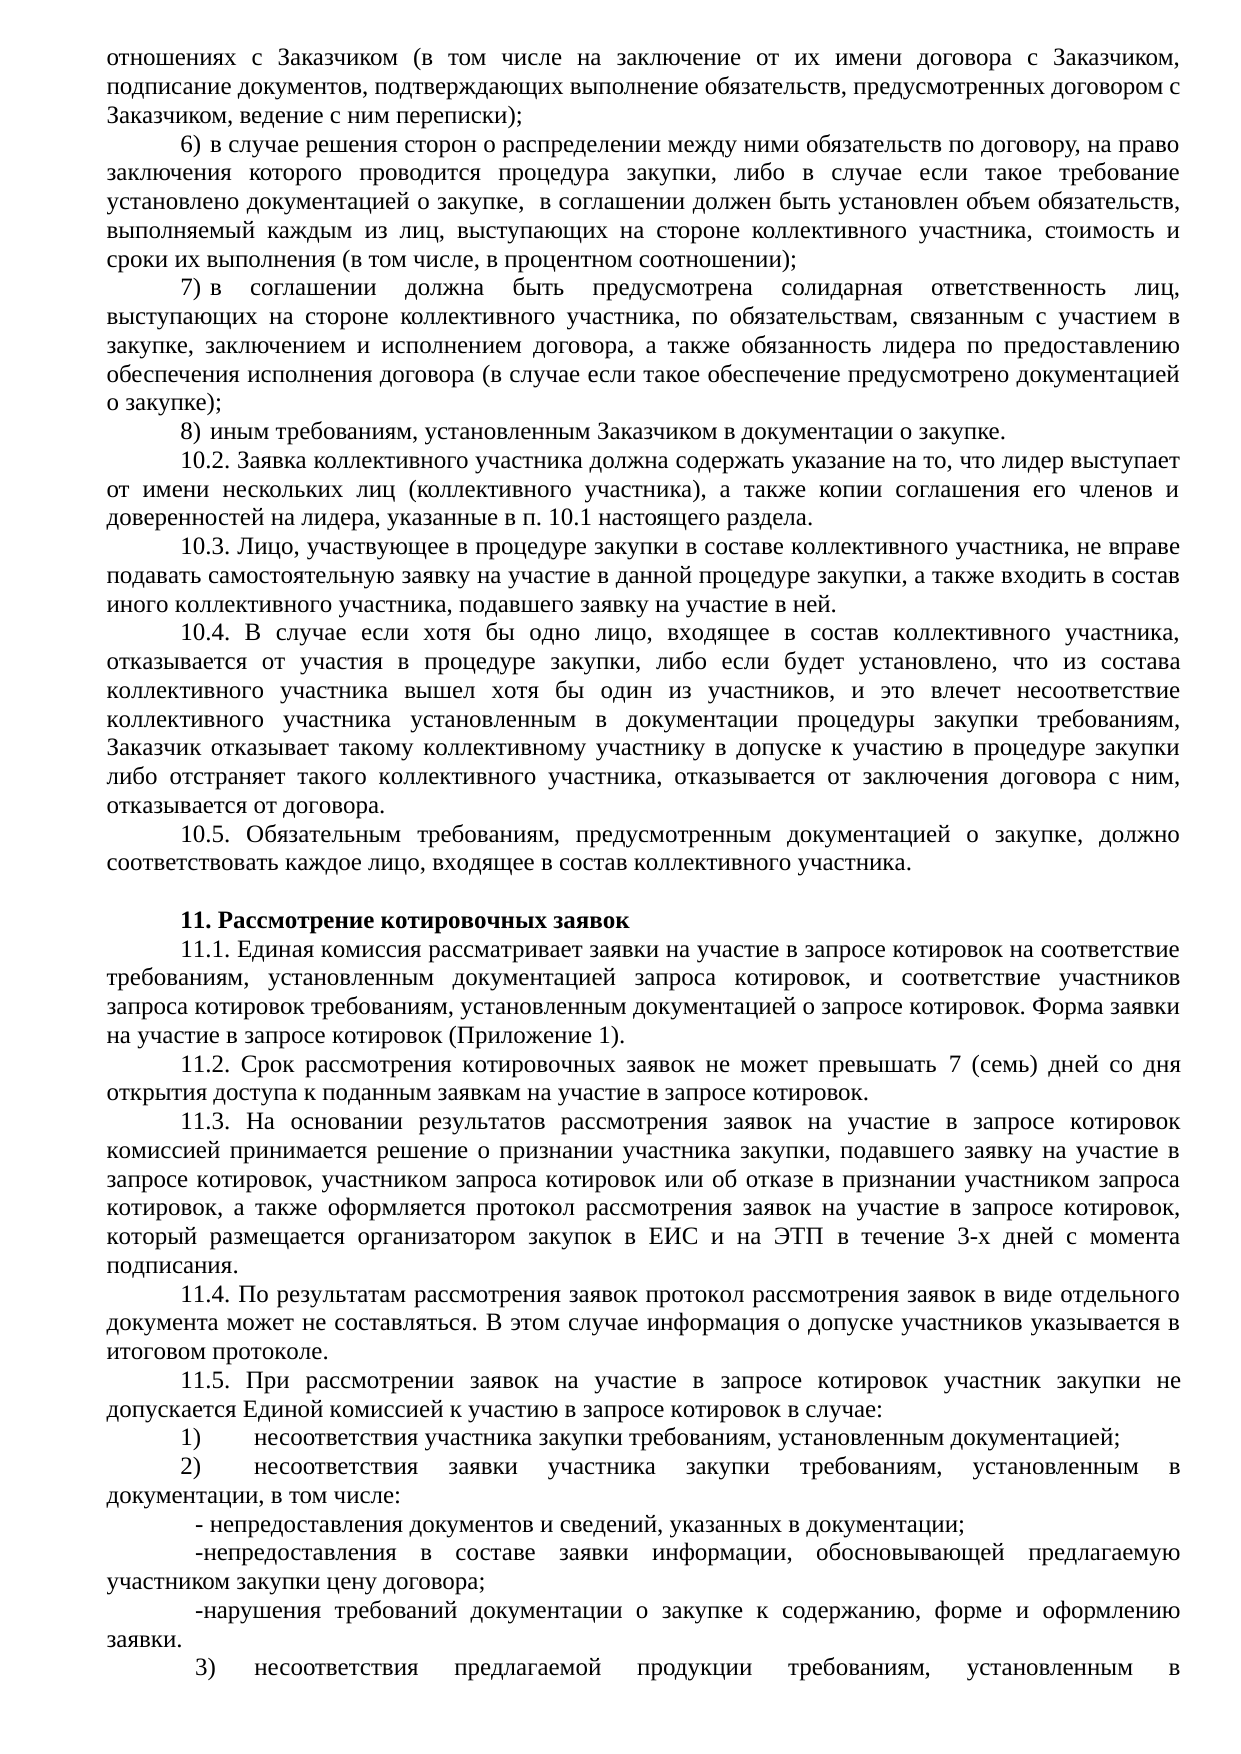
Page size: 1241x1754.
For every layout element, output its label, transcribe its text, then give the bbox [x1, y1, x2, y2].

list иным требованиям, установленным Заказчиком в документации о закупке. [106, 416, 1181, 445]
text 10.3. Лицо, участвующее в процедуре закупки в составе коллективного участника, не вправе подавать самостоятельную заявку на участие в данной процедуре закупки, а также входить в состав иного коллективного участника, подавшего заявку на участие в ней. [106, 531, 1181, 617]
text 11.2. Срок рассмотрения котировочных заявок не может превышать 7 (семь) дней со дня открытия доступа к поданным заявкам на участие в запросе котировок. [106, 1049, 1181, 1106]
text 10.2. Заявка коллективного участника должна содержать указание на то, что лидер выступает от имени нескольких лиц (коллективного участника), а также копии соглашения его членов и доверенностей на лидера, указанные в п. 10.1 настоящего раздела. [106, 445, 1181, 531]
text 11.5. При рассмотрении заявок на участие в запросе котировок участник закупки не допускается Единой комиссией к участию в запросе котировок в случае: [106, 1365, 1181, 1422]
text -непредоставления в составе заявки информации, обосновывающей предлагаемую участником закупки цену договора; [106, 1537, 1181, 1595]
text 11.3. На основании результатов рассмотрения заявок на участие в запросе котировок комиссией принимается решение о признании участника закупки, подавшего заявку на участие в запросе котировок, участником запроса котировок или об отказе в признании участником запроса котировок, а также оформляется протокол рассмотрения заявок на участие в запросе котировок, который размещается организатором закупок в ЕИС и на ЭТП в течение 3-х дней с момента подписания. [106, 1106, 1181, 1279]
list в соглашении должна быть предусмотрена солидарная ответственность лиц, выступающих на стороне коллективного участника, по обязательствам, связанным с участием в закупке, заключением и исполнением договора, а также обязанность лидера по предоставлению обеспечения исполнения договора (в случае если такое обеспечение предусмотрено документацией о закупке); [106, 272, 1181, 416]
text 2) несоответствия заявки участника закупки требованиям, установленным в документации, в том числе: [106, 1451, 1181, 1509]
subtitle 11. Рассмотрение котировочных заявок [106, 905, 1181, 934]
text -нарушения требований документации о закупке к содержанию, форме и оформлению заявки. [106, 1595, 1181, 1652]
text 11.4. По результатам рассмотрения заявок протокол рассмотрения заявок в виде отдельного документа может не составляться. В этом случае информация о допуске участников указывается в итоговом протоколе. [106, 1279, 1181, 1365]
text 1) несоответствия участника закупки требованиям, установленным документацией; [106, 1422, 1181, 1451]
text - непредоставления документов и сведений, указанных в документации; [106, 1509, 1181, 1537]
text 11.1. Единая комиссия рассматривает заявки на участие в запросе котировок на соответствие требованиям, установленным документацией запроса котировок, и соответствие участников запроса котировок требованиям, установленным документацией о запросе котировок. Форма заявки на участие в запросе котировок (Приложение 1). [106, 934, 1181, 1049]
list в случае решения сторон о распределении между ними обязательств по договору, на право заключения которого проводится процедура закупки, либо в случае если такое требование установлено документацией о закупке, в соглашении должен быть установлен объем обязательств, выполняемый каждым из лиц, выступающих на стороне коллективного участника, стоимость и сроки их выполнения (в том числе, в процентном соотношении); [106, 129, 1181, 272]
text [106, 1652, 1181, 1681]
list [106, 42, 1181, 129]
text 10.5. Обязательным требованиям, предусмотренным документацией о закупке, должно соответствовать каждое лицо, входящее в состав коллективного участника. [106, 819, 1181, 876]
text 10.4. В случае если хотя бы одно лицо, входящее в состав коллективного участника, отказывается от участия в процедуре закупки, либо если будет установлено, что из состава коллективного участника вышел хотя бы один из участников, и это влечет несоответствие коллективного участника установленным в документации процедуры закупки требованиям, Заказчик отказывает такому коллективному участнику в допуске к участию в процедуре закупки либо отстраняет такого коллективного участника, отказывается от заключения договора с ним, отказывается от договора. [106, 617, 1181, 819]
